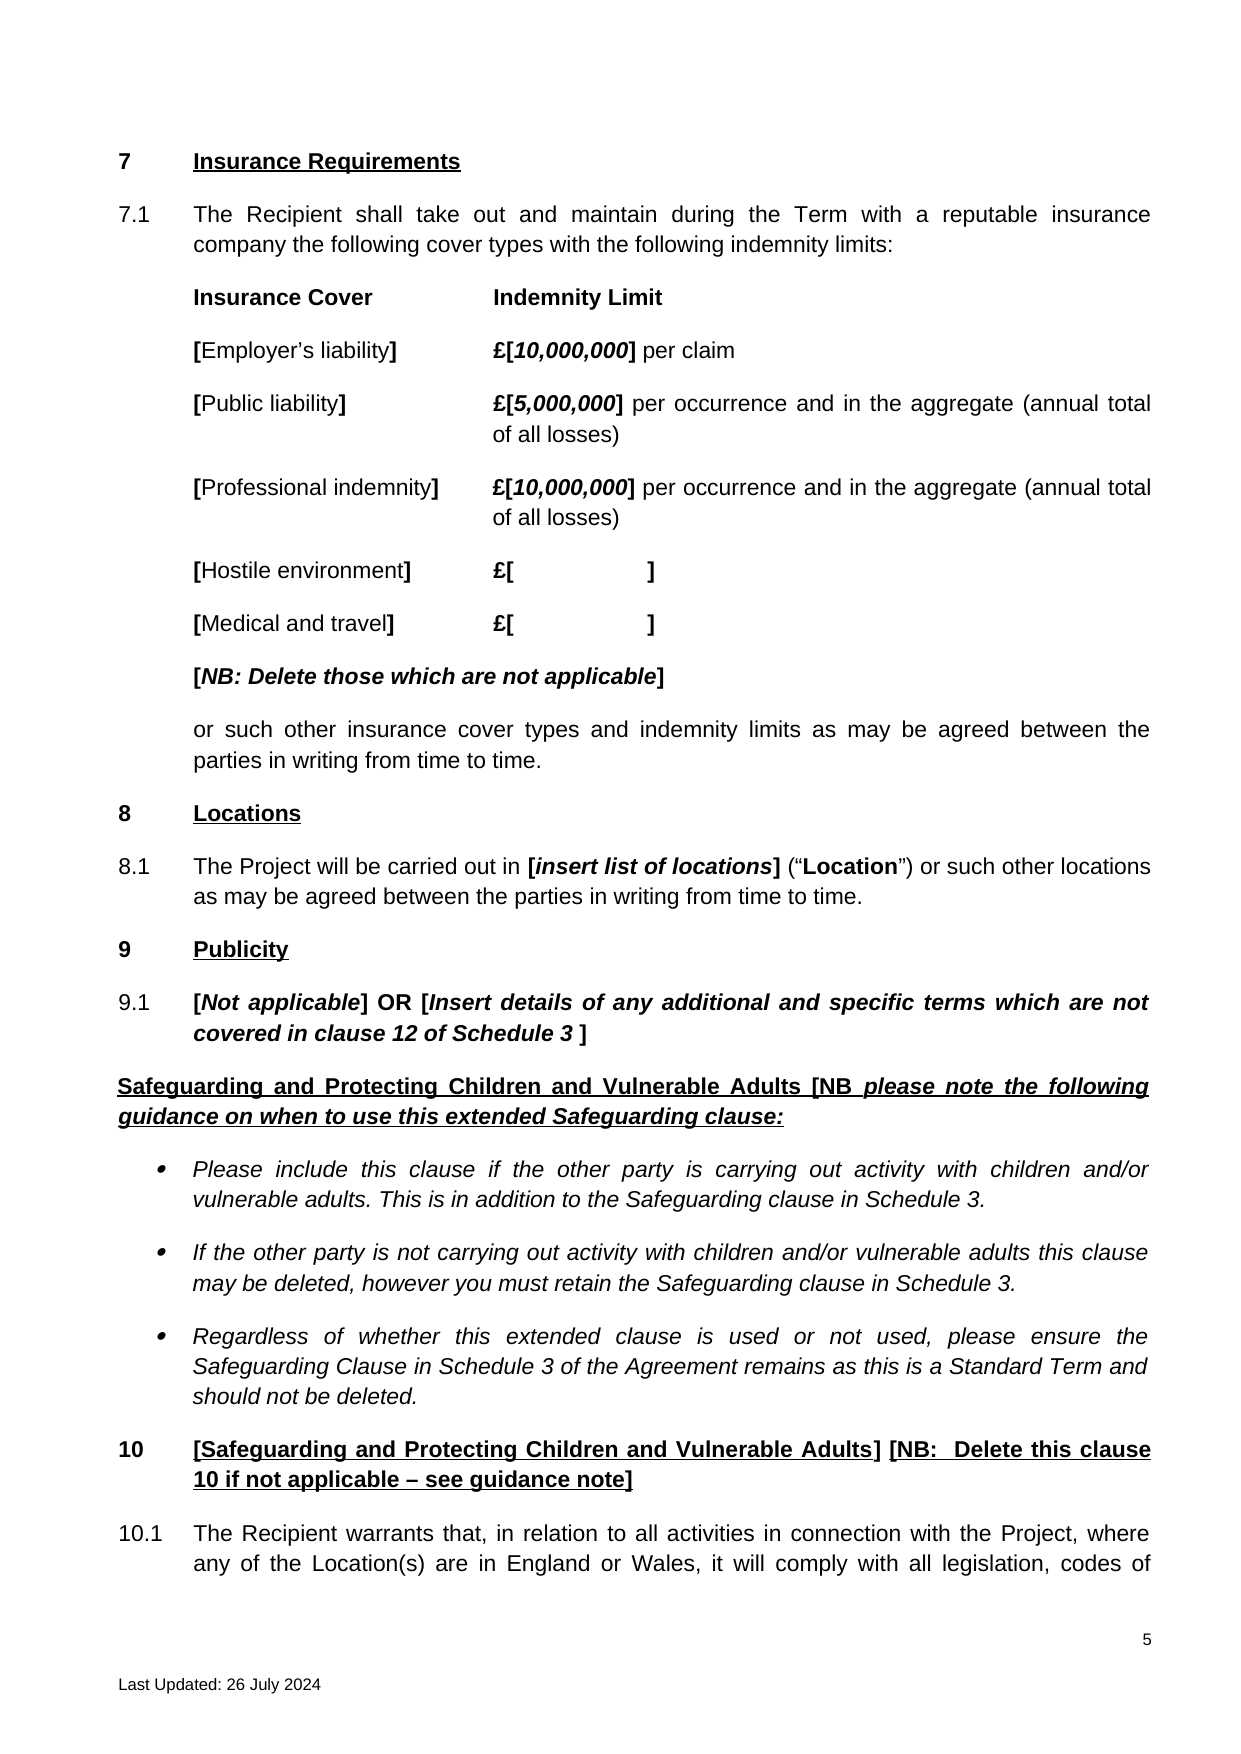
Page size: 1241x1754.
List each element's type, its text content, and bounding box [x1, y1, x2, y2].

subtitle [118, 1519, 1152, 1576]
subtitle [NB: Delete those which are not applicable] [193, 663, 1152, 690]
subtitle Publicity [118, 936, 1152, 963]
list If the other party is not carrying out activity with children and/or vulnerable adults this clause may be deleted, however you must retain the Safeguarding clause in Schedule 3. [155, 1239, 1152, 1296]
subtitle The Recipient shall take out and maintain during the Term with a reputable insurance company the following cover types with the following indemnity limits: [118, 201, 1152, 257]
list Please include this clause if the other party is carrying out activity with children and/or vulnerable adults. This is in addition to the Safeguarding clause in Schedule 3. [155, 1156, 1152, 1213]
subtitle Locations [118, 800, 1152, 826]
text [Professional indemnity] £[10,000,000] per occurrence and in the aggregate (annual total of all losses) [193, 474, 1152, 530]
text [Public liability] £[5,000,000] per occurrence and in the aggregate (annual total of all losses) [193, 390, 1152, 447]
subtitle Safeguarding and Protecting Children and Vulnerable Adults [NB please note the following guidance on when to use this extended Safeguarding clause: [117, 1073, 1152, 1129]
subtitle Insurance Requirements [118, 148, 1152, 174]
subtitle [Not applicable] OR [Insert details of any additional and specific terms which are not covered in clause 12 of Schedule 3 ] [118, 989, 1152, 1046]
text or such other insurance cover types and indemnity limits as may be agreed between the parties in writing from time to time. [193, 716, 1152, 773]
list Regardless of whether this extended clause is used or not used, please ensure the Safeguarding Clause in Schedule 3 of the Agreement remains as this is a Standard Term and should not be deleted. [155, 1323, 1152, 1409]
text [Hostile environment] £[ ] [193, 557, 1152, 583]
text [Medical and travel] £[ ] [193, 610, 1152, 637]
text Insurance Cover Indemnity Limit [193, 284, 1152, 311]
subtitle The Project will be carried out in [insert list of locations] (“Location”) or such other locations as may be agreed between the parties in writing from time to time. [118, 853, 1152, 909]
subtitle [Safeguarding and Protecting Children and Vulnerable Adults] [NB: Delete this clause 10 if not applicable – see guidance note] [118, 1436, 1152, 1493]
text [Employer’s liability] £[10,000,000] per claim [193, 337, 1152, 364]
